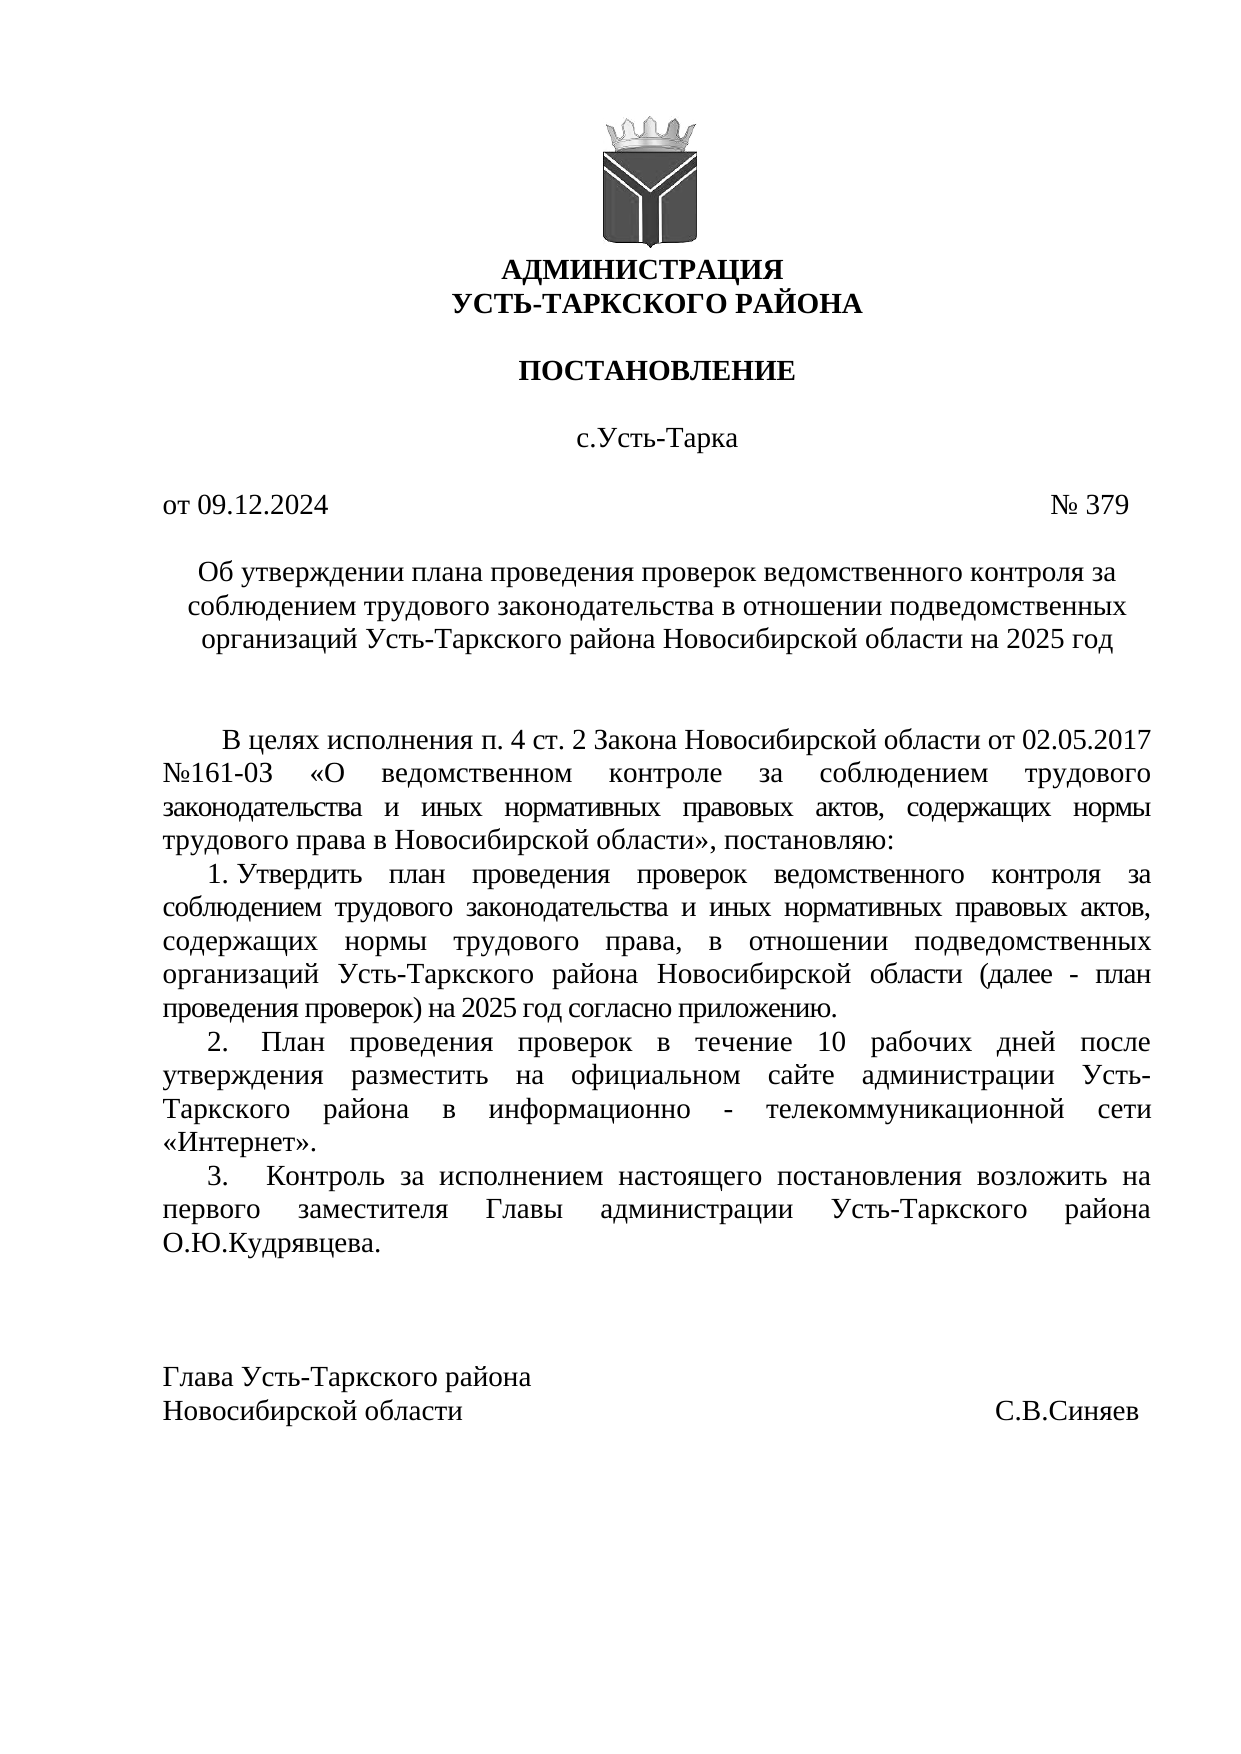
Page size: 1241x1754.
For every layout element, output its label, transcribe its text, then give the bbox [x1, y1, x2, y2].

text ПОСТАНОВЛЕНИЕ [162, 353, 1152, 386]
text с.Усть-Тарка [162, 420, 1152, 453]
text УСТЬ-ТАРКСкОГО РАЙОНА [162, 286, 1152, 319]
text Глава Усть-Таркского района [162, 1359, 1152, 1393]
list Утвердить план проведения проверок ведомственного контроля за соблюдением трудового законодательства и иных нормативных правовых актов, содержащих нормы трудового права, в отношении подведомственных организаций Усть-Таркского района Новосибирской области (далее - план проведения проверок) на 2025 год согласно приложению. [162, 856, 1152, 1024]
text В целях исполнения п. 4 ст. 2 Закона Новосибирской области от 02.05.2017 №161-0З «О ведомственном контроле за соблюдением трудового законодательства и иных нормативных правовых актов, содержащих нормы трудового права в Новосибирской области», постановляю: [162, 722, 1152, 856]
text от 09.12.2024 № 379 [162, 487, 1152, 521]
text Новосибирской области С.В.Синяев [162, 1393, 1152, 1426]
list План проведения проверок в течение 10 рабочих дней после утверждения разместить на официальном сайте администрации Усть-Таркского района в информационно - телекоммуникационной сети «Интернет». [162, 1024, 1152, 1158]
text Об утверждении плана проведения проверок ведомственного контроля за соблюдением трудового законодательства в отношении подведомственных организаций Усть-Таркского района Новосибирской области на 2025 год [162, 554, 1152, 655]
list Контроль за исполнением настоящего постановления возложить на первого заместителя Главы администрации Усть-Таркского района О.Ю.Кудрявцева. [162, 1158, 1152, 1258]
text администрация [133, 252, 1152, 286]
